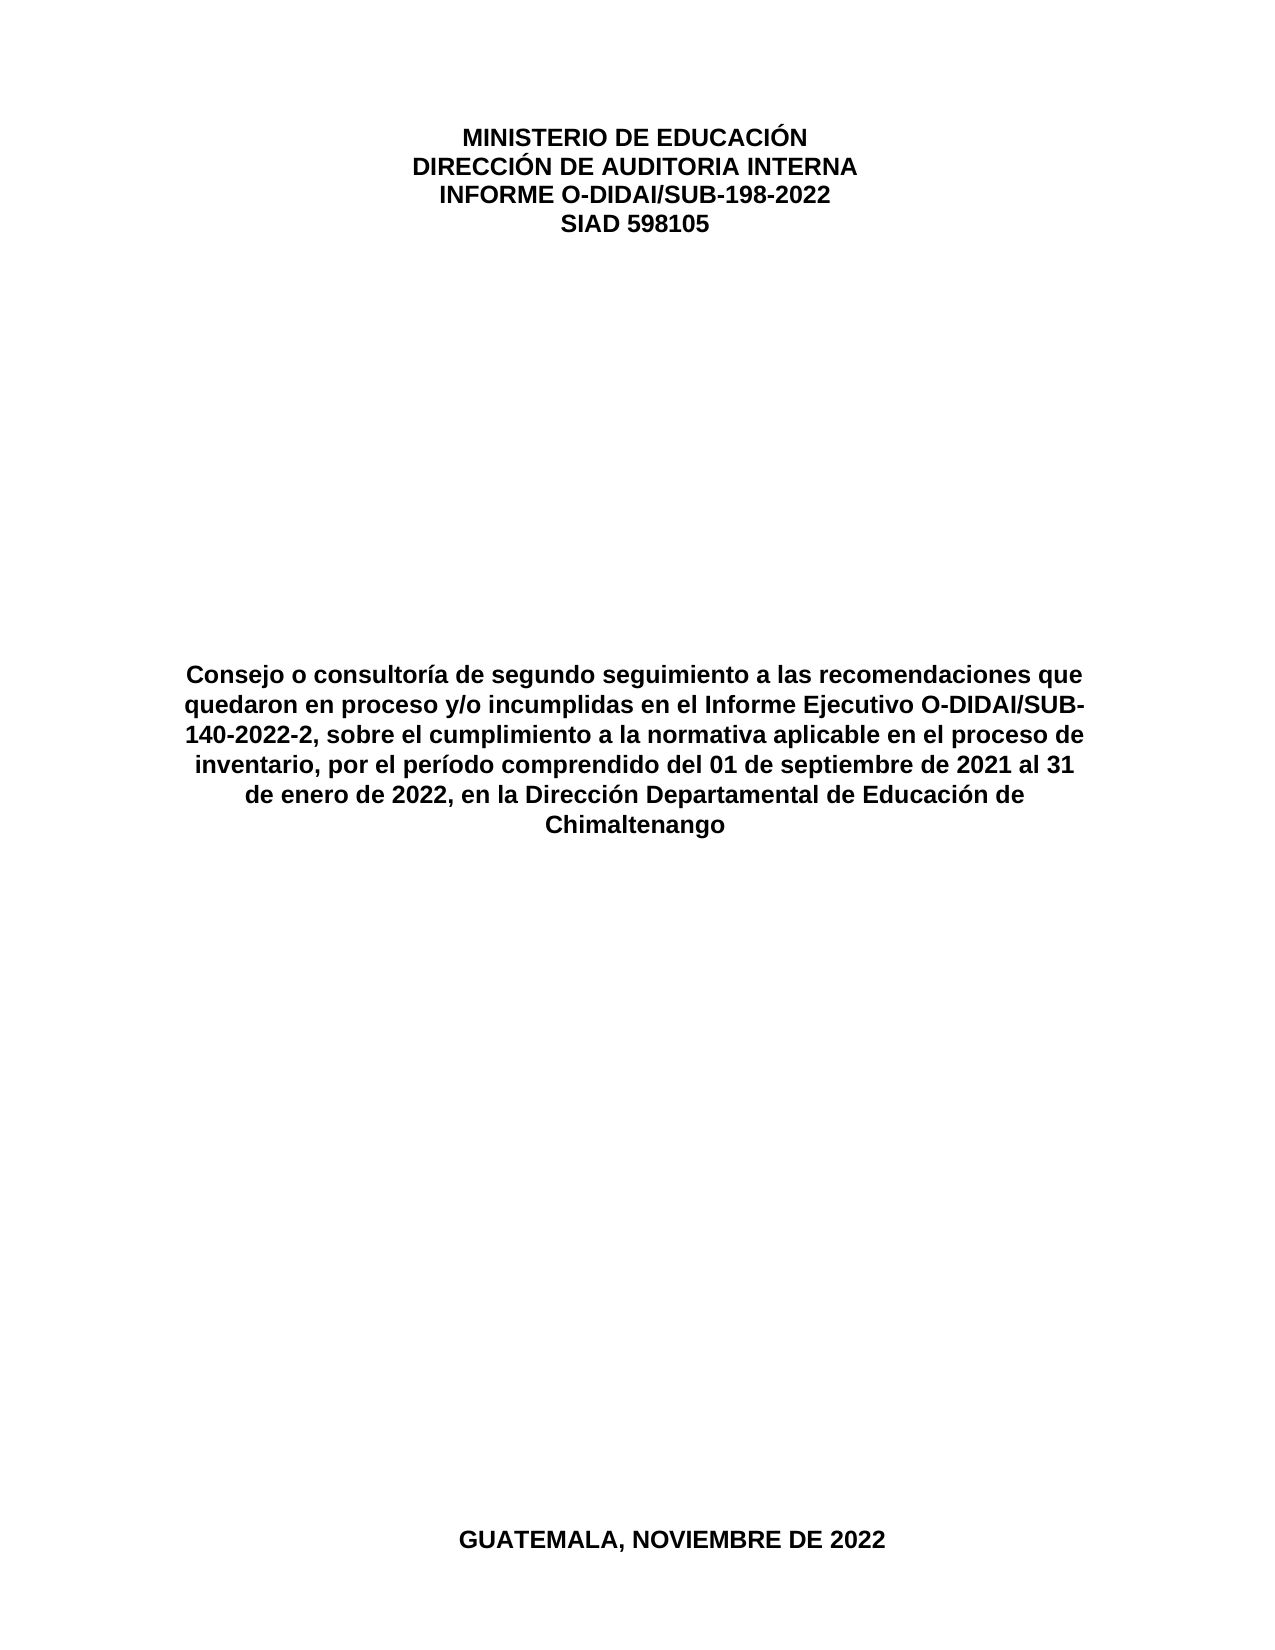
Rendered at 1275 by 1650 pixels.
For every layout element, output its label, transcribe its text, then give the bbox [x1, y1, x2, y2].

text INFORME O-DIDAI/SUB-198-2022 [177, 180, 1093, 209]
text SIAD 598105 [177, 209, 1093, 238]
text DIRECCIÓN DE AUDITORIA INTERNA [177, 151, 1093, 180]
text Consejo o consultoría de segundo seguimiento a las recomendaciones que quedaron en proceso y/o incumplidas en el Informe Ejecutivo O-DIDAI/SUB-140-2022-2, sobre el cumplimiento a la normativa aplicable en el proceso de inventario, por el período comprendido del 01 de septiembre de 2021 al 31 de enero de 2022, en la Dirección Departamental de Educación de Chimaltenango [176, 660, 1093, 839]
text MINISTERIO DE EDUCACIÓN [177, 123, 1093, 151]
text GUATEMALA, NOVIEMBRE DE 2022 [251, 1526, 1093, 1554]
